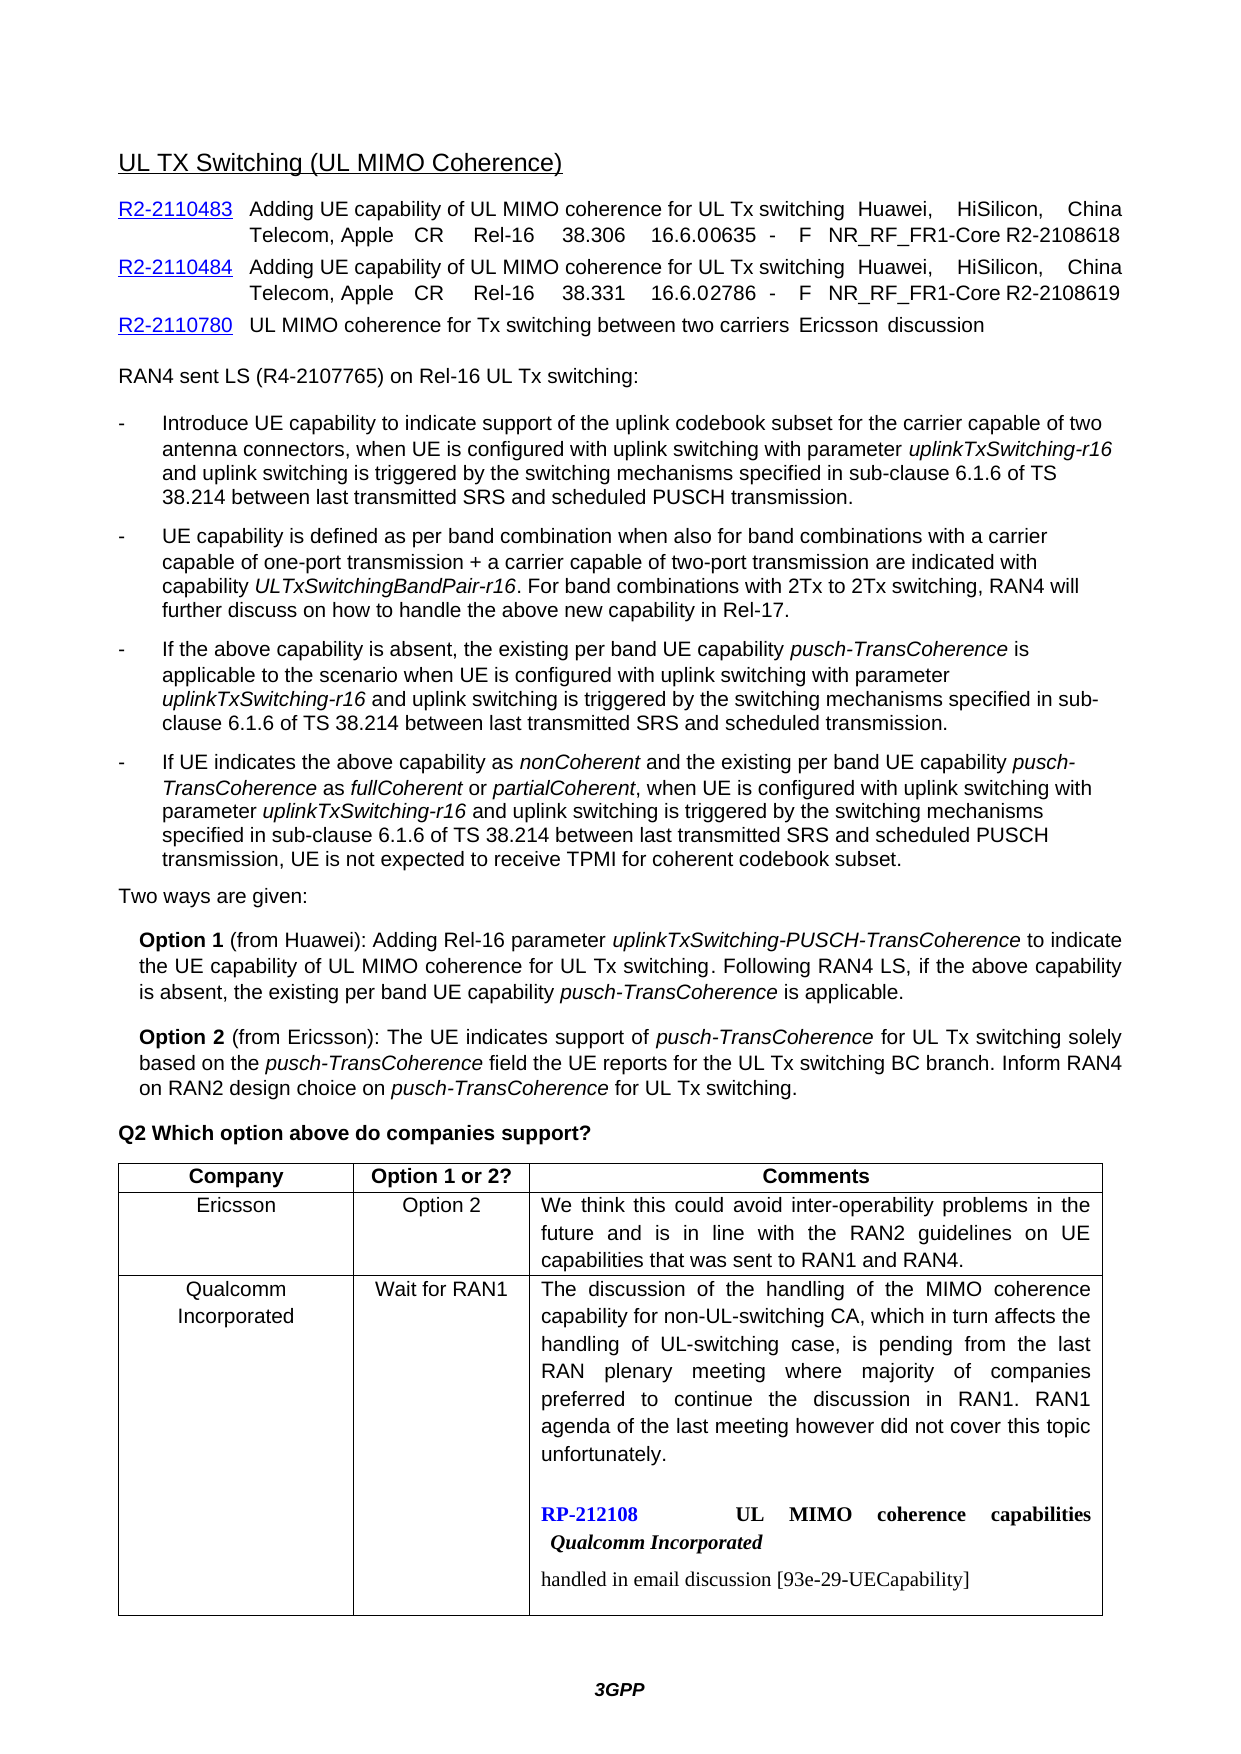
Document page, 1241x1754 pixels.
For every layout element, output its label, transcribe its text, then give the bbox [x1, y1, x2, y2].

text Option 1 (from Huawei): Adding Rel-16 parameter uplinkTxSwitching-PUSCH-TransCoherence to indicate the UE capability of UL MIMO coherence for UL Tx switching. Following RAN4 LS, if the above capability is absent, the existing per band UE capability pusch-TransCoherence is applicable. [139, 928, 1122, 1004]
text Q2 Which option above do companies support? [118, 1121, 1122, 1145]
text Two ways are given: [118, 884, 1122, 908]
table_cell We think this could avoid inter-operability problems in the future and is in line with the RAN2 guidelines on UE capabilities that was sent to RAN1 and RAN4. [530, 1193, 1102, 1275]
text Option 2 (from Ericsson): The UE indicates support of pusch-TransCoherence for UL Tx switching solely based on the pusch-TransCoherence field the UE reports for the UL Tx switching BC branch. Inform RAN4 on RAN2 design choice on pusch-TransCoherence for UL Tx switching. [139, 1024, 1122, 1100]
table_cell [119, 1276, 353, 1615]
list If the above capability is absent, the existing per band UE capability pusch-TransCoherence is applicable to the scenario when UE is configured with uplink switching with parameter uplinkTxSwitching-r16 and uplink switching is triggered by the switching mechanisms specified in sub-clause 6.1.6 of TS 38.214 between last transmitted SRS and scheduled transmission. [118, 634, 1122, 734]
table_header Comments [530, 1164, 1102, 1192]
title R2-2110484 Adding UE capability of UL MIMO coherence for UL Tx switching Huawei, HiSilicon, China Telecom, Apple CR Rel-16 38.331 16.6.0 2786 - F NR_RF_FR1-Core R2-2108619 [118, 255, 1122, 305]
table_header Company [119, 1164, 353, 1192]
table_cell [530, 1276, 1102, 1615]
subtitle UL TX Switching (UL MIMO Coherence) [118, 147, 1122, 176]
table_header Option 1 or 2? [354, 1164, 529, 1192]
list UE capability is defined as per band combination when also for band combinations with a carrier capable of one-port transmission + a carrier capable of two-port transmission are indicated with capability ULTxSwitchingBandPair-r16. For band combinations with 2Tx to 2Tx switching, RAN4 will further discuss on how to handle the above new capability in Rel-17. [118, 521, 1122, 622]
table_cell Ericsson [119, 1193, 353, 1275]
table_cell Option 2 [354, 1193, 529, 1275]
title R2-2110780 UL MIMO coherence for Tx switching between two carriers Ericsson discussion [118, 313, 1122, 337]
title R2-2110483 Adding UE capability of UL MIMO coherence for UL Tx switching Huawei, HiSilicon, China Telecom, Apple CR Rel-16 38.306 16.6.0 0635 - F NR_RF_FR1-Core R2-2108618 [118, 197, 1122, 247]
table_cell Wait for RAN1 [354, 1276, 529, 1615]
text RAN4 sent LS (R4-2107765) on Rel-16 UL Tx switching: [118, 364, 1122, 388]
list If UE indicates the above capability as nonCoherent and the existing per band UE capability pusch-TransCoherence as fullCoherent or partialCoherent, when UE is configured with uplink switching with parameter uplinkTxSwitching-r16 and uplink switching is triggered by the switching mechanisms specified in sub-clause 6.1.6 of TS 38.214 between last transmitted SRS and scheduled PUSCH transmission, UE is not expected to receive TPMI for coherent codebook subset. [118, 747, 1122, 871]
list Introduce UE capability to indicate support of the uplink codebook subset for the carrier capable of two antenna connectors, when UE is configured with uplink switching with parameter uplinkTxSwitching-r16 and uplink switching is triggered by the switching mechanisms specified in sub-clause 6.1.6 of TS 38.214 between last transmitted SRS and scheduled PUSCH transmission. [118, 408, 1122, 509]
